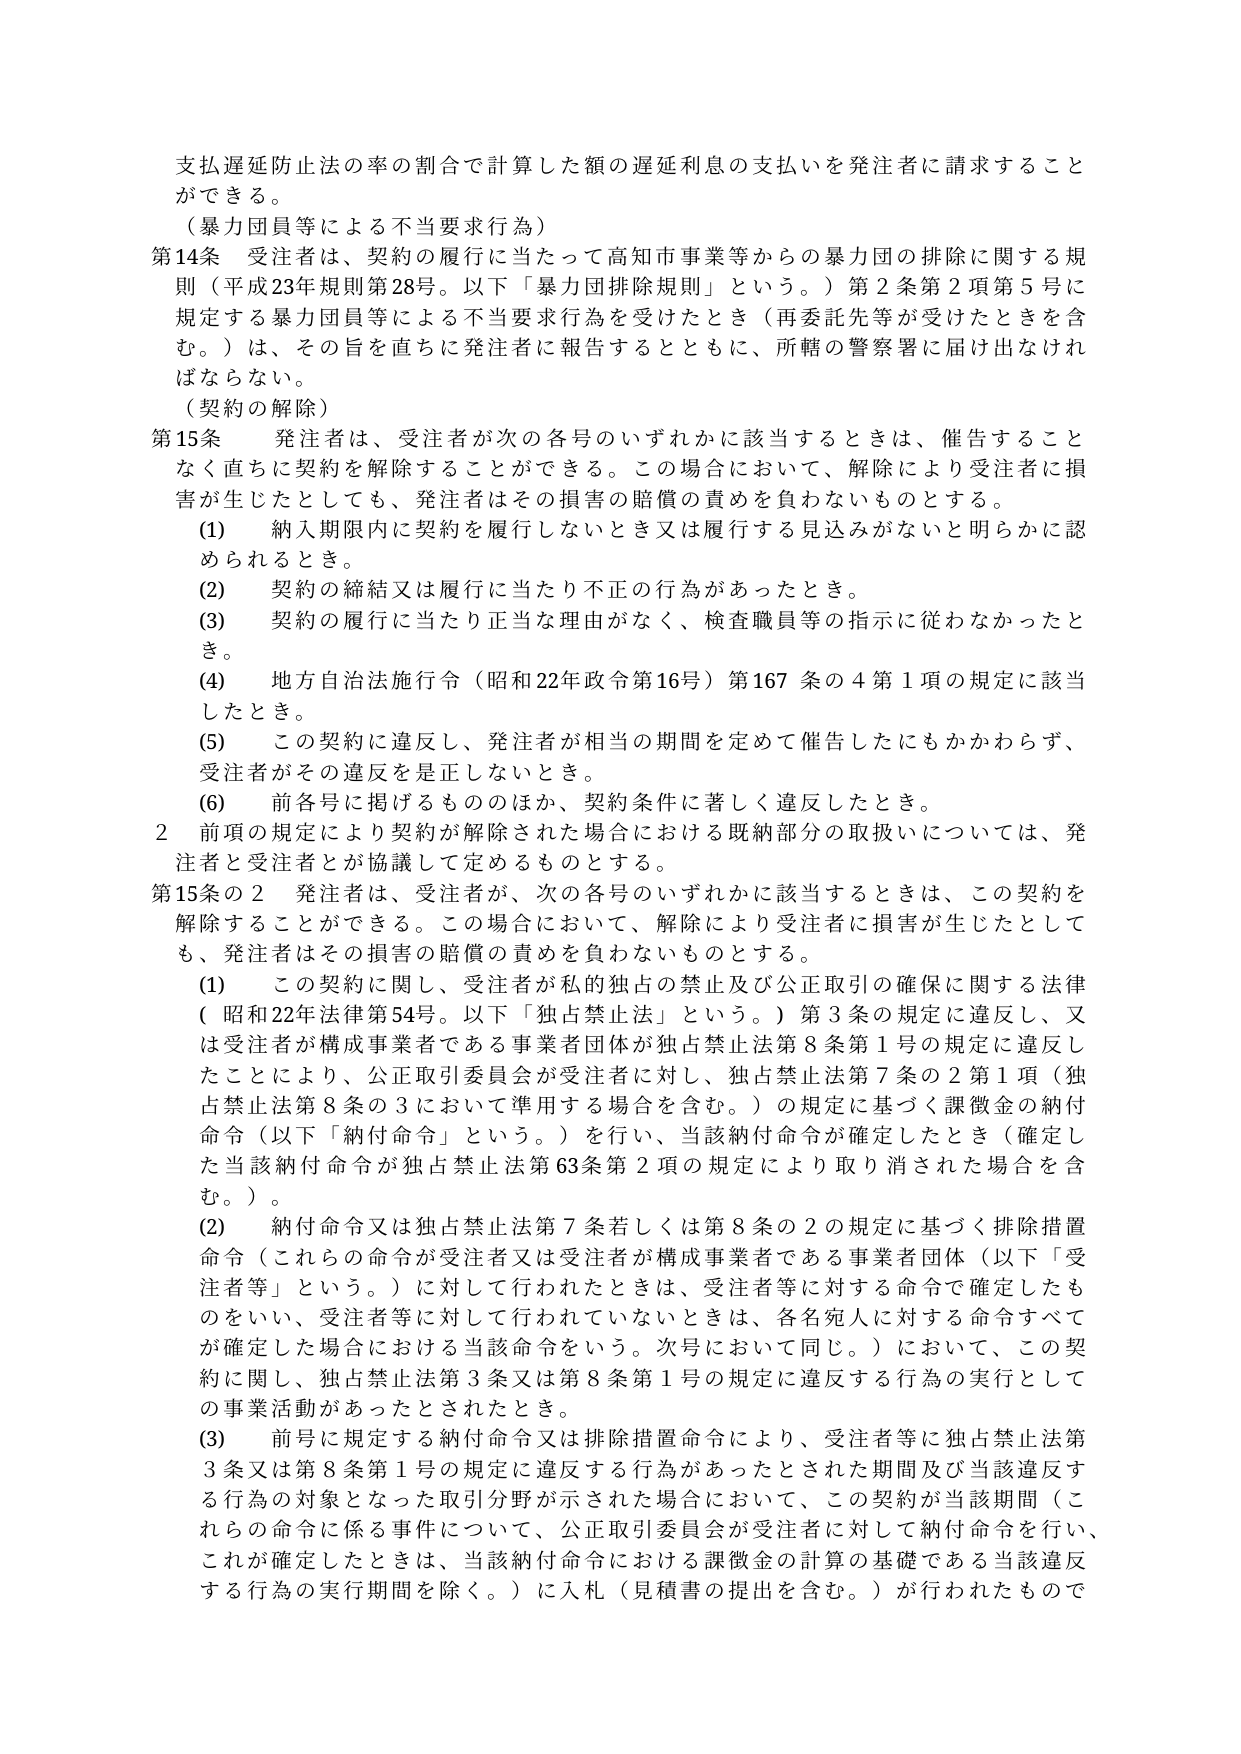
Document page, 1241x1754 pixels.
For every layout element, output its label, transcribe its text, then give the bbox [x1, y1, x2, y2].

text ２ 前項の規定により契約が解除された場合における既納部分の取扱いについては、発注者と受注者とが協議して定めるものとする。 [151, 816, 1089, 877]
list 納付命令又は独占禁止法第７条若しくは第８条の２の規定に基づく排除措置命令（これらの命令が受注者又は受注者が構成事業者である事業者団体（以下「受注者等」という。）に対して行われたときは、受注者等に対する命令で確定したものをいい、受注者等に対して行われていないときは、各名宛人に対する命令すべてが確定した場合における当該命令をいう。次号において同じ。）において、この契約に関し、独占禁止法第３条又は第８条第１号の規定に違反する行為の実行としての事業活動があったとされたとき。 [192, 1210, 1089, 1423]
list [192, 1423, 1089, 1604]
list 地方自治法施行令（昭和22年政令第16号）第167条の４第１項の規定に該当したとき。 [192, 665, 1089, 725]
list 前各号に掲げるもののほか、契約条件に著しく違反したとき。 [192, 786, 1089, 816]
text 第15条の２ 発注者は、受注者が、次の各号のいずれかに該当するときは、この契約を解除することができる。この場合において、解除により受注者に損害が生じたとしても、発注者はその損害の賠償の責めを負わないものとする。 [151, 877, 1089, 968]
list 納入期限内に契約を履行しないとき又は履行する見込みがないと明らかに認められるとき。 [192, 513, 1089, 574]
text （暴力団員等による不当要求行為） [151, 210, 1089, 240]
text 第14条 受注者は、契約の履行に当たって高知市事業等からの暴力団の排除に関する規則（平成23年規則第28号。以下「暴力団排除規則」という。）第２条第２項第５号に規定する暴力団員等による不当要求行為を受けたとき（再委託先等が受けたときを含む。）は、その旨を直ちに発注者に報告するとともに、所轄の警察署に届け出なければならない。 [151, 240, 1089, 392]
list 契約の締結又は履行に当たり不正の行為があったとき。 [192, 574, 1089, 604]
text 第15条 発注者は、受注者が次の各号のいずれかに該当するときは、催告することなく直ちに契約を解除することができる。この場合において、解除により受注者に損害が生じたとしても、発注者はその損害の賠償の責めを負わないものとする。 [151, 422, 1089, 513]
list 契約の履行に当たり正当な理由がなく、検査職員等の指示に従わなかったとき。 [192, 604, 1089, 665]
text （契約の解除） [151, 392, 1089, 422]
list この契約に関し、受注者が私的独占の禁止及び公正取引の確保に関する法律(昭和22年法律第54号。以下「独占禁止法」という。) 第３条の規定に違反し、又は受注者が構成事業者である事業者団体が独占禁止法第８条第１号の規定に違反したことにより、公正取引委員会が受注者に対し、独占禁止法第７条の２第１項（独占禁止法第８条の３において準用する場合を含む。）の規定に基づく課徴金の納付命令（以下「納付命令」という。）を行い、当該納付命令が確定したとき（確定した当該納付命令が独占禁止法第63条第２項の規定により取り消された場合を含む。）。 [192, 968, 1089, 1210]
list この契約に違反し、発注者が相当の期間を定めて催告したにもかかわらず、受注者がその違反を是正しないとき。 [192, 725, 1089, 786]
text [151, 149, 1089, 210]
